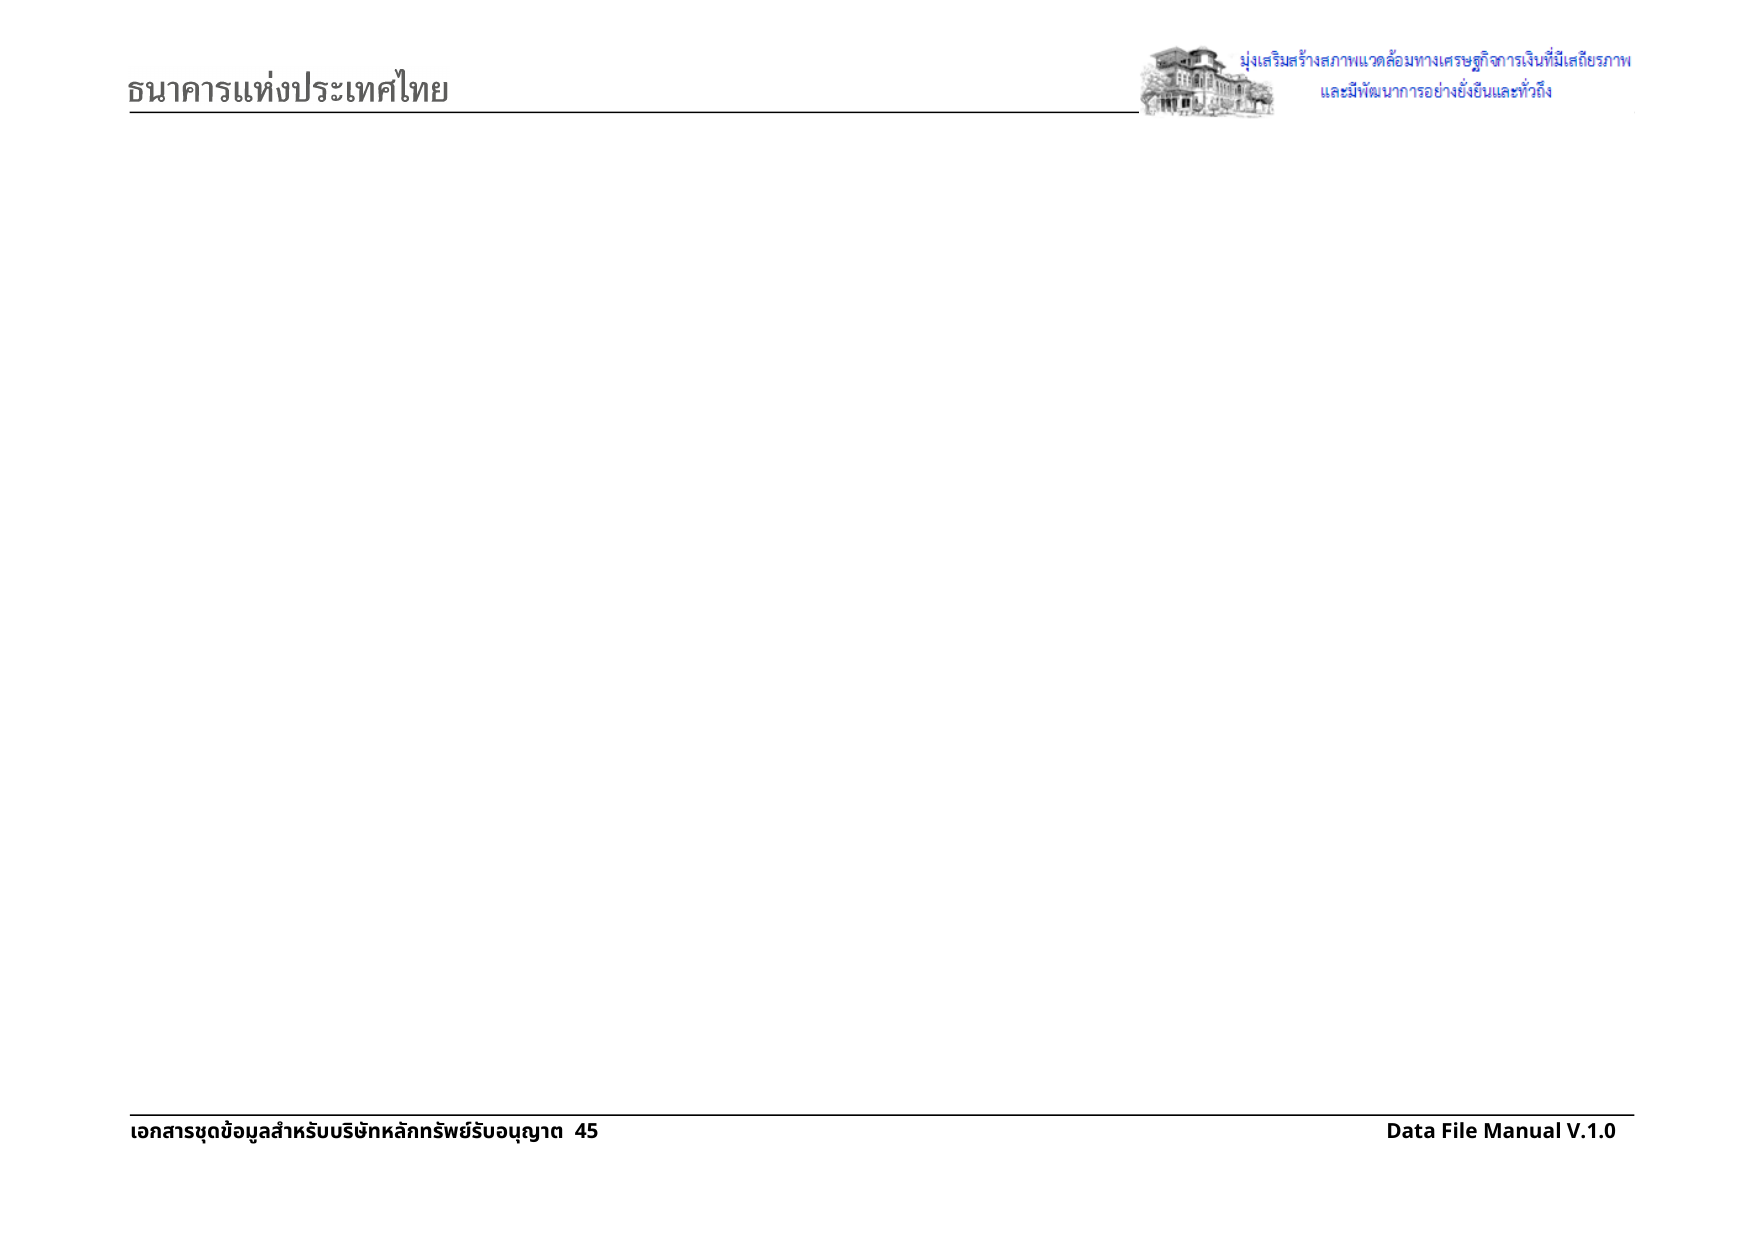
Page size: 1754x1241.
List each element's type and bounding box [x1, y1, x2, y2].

picture [127, 66, 450, 106]
picture [1139, 42, 1635, 121]
